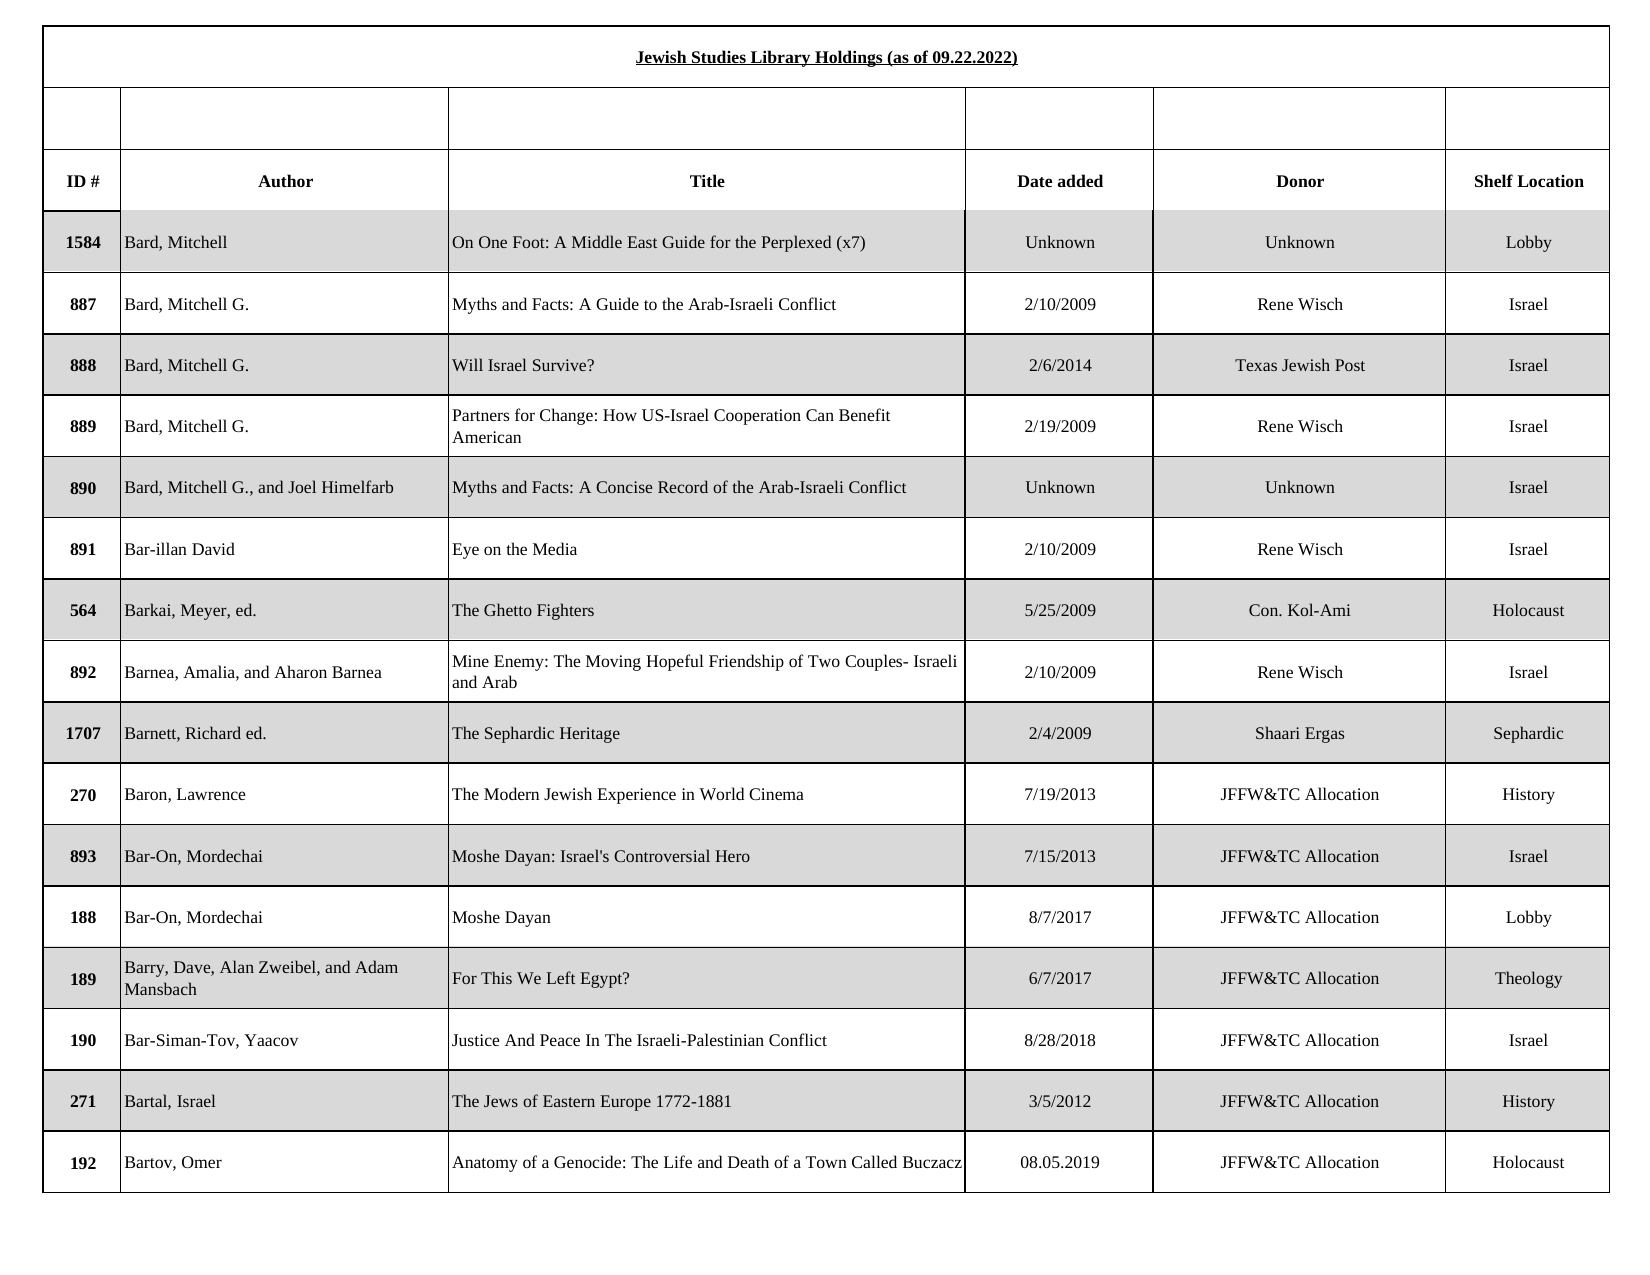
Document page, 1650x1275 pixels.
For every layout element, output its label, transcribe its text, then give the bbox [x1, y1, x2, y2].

table_cell 564 [44, 580, 120, 639]
table_cell Justice And Peace In The Israeli-Palestinian Conflict [449, 1009, 964, 1069]
table_cell 7/19/2013 [966, 764, 1152, 824]
table_cell Holocaust [1446, 580, 1609, 639]
table_cell 08.05.2019 [966, 1132, 1152, 1192]
table_cell 6/7/2017 [966, 948, 1152, 1008]
table_cell Unknown [1154, 210, 1445, 271]
table_cell Sephardic [1446, 703, 1609, 762]
table_cell On One Foot: A Middle East Guide for the Perplexed (x7) [449, 210, 964, 271]
table_cell Rene Wisch [1154, 518, 1445, 578]
table_cell 189 [44, 948, 120, 1008]
table_cell Shelf Location [1446, 150, 1609, 210]
table_cell Moshe Dayan: Israel's Controversial Hero [449, 825, 964, 885]
table_cell The Jews of Eastern Europe 1772-1881 [449, 1071, 964, 1130]
table_cell Bard, Mitchell G. [121, 396, 448, 456]
table_cell 887 [44, 273, 120, 333]
table_cell JFFW&TC Allocation [1154, 764, 1445, 824]
table_cell Israel [1446, 641, 1609, 701]
table_cell [44, 88, 120, 149]
table_header Jewish Studies Library Holdings (as of 09.22.2022) [44, 27, 1609, 87]
table_cell [121, 88, 448, 149]
table_cell Barnett, Richard ed. [121, 703, 448, 762]
table_cell The Modern Jewish Experience in World Cinema [449, 764, 964, 824]
table_cell Bar-Siman-Tov, Yaacov [121, 1009, 448, 1069]
table_cell Con. Kol-Ami [1154, 580, 1445, 639]
table_cell JFFW&TC Allocation [1154, 1071, 1445, 1130]
table_cell Israel [1446, 825, 1609, 885]
table_cell History [1446, 764, 1609, 824]
table_cell 888 [44, 335, 120, 394]
table_cell 270 [44, 764, 120, 824]
table_cell Bar-On, Mordechai [121, 887, 448, 946]
table_cell [1154, 88, 1445, 149]
table_cell Mine Enemy: The Moving Hopeful Friendship of Two Couples- Israeli and Arab [449, 641, 964, 701]
table_cell ID # [44, 150, 120, 210]
table_cell Moshe Dayan [449, 887, 964, 946]
table_cell Barry, Dave, Alan Zweibel, and Adam Mansbach [121, 948, 448, 1008]
table_cell Bard, Mitchell [121, 210, 448, 271]
table_cell 188 [44, 887, 120, 946]
table_cell JFFW&TC Allocation [1154, 1009, 1445, 1069]
table_cell 1584 [44, 212, 120, 271]
table_cell Shaari Ergas [1154, 703, 1445, 762]
table_cell 8/28/2018 [966, 1009, 1152, 1069]
table_cell JFFW&TC Allocation [1154, 825, 1445, 885]
table_cell Bartal, Israel [121, 1071, 448, 1130]
table_cell JFFW&TC Allocation [1154, 1132, 1445, 1192]
table_cell Unknown [966, 210, 1152, 271]
table_cell 891 [44, 518, 120, 578]
table_cell Myths and Facts: A Concise Record of the Arab-Israeli Conflict [449, 457, 964, 517]
table_cell Israel [1446, 273, 1609, 333]
table_cell 893 [44, 825, 120, 885]
table_cell Eye on the Media [449, 518, 964, 578]
table_cell Will Israel Survive? [449, 335, 964, 394]
table_cell Rene Wisch [1154, 641, 1445, 701]
table_cell Bard, Mitchell G. [121, 273, 448, 333]
table_cell Israel [1446, 335, 1609, 394]
table_cell 8/7/2017 [966, 887, 1152, 946]
table_cell Israel [1446, 1009, 1609, 1069]
table_cell Date added [966, 150, 1153, 210]
table_cell [449, 88, 965, 149]
table_cell Bar-illan David [121, 518, 448, 578]
table_cell 2/19/2009 [966, 396, 1152, 456]
table_cell 890 [44, 457, 120, 517]
table_cell 190 [44, 1009, 120, 1069]
table_cell Title [449, 150, 965, 210]
table_cell 2/10/2009 [966, 641, 1152, 701]
table_cell Lobby [1446, 210, 1609, 271]
table_cell History [1446, 1071, 1609, 1130]
table_cell Israel [1446, 396, 1609, 456]
table_cell 2/10/2009 [966, 518, 1152, 578]
table_cell The Ghetto Fighters [449, 580, 964, 639]
table_cell JFFW&TC Allocation [1154, 887, 1445, 946]
table_cell Partners for Change: How US-Israel Cooperation Can Benefit American [449, 396, 964, 456]
table_cell Rene Wisch [1154, 396, 1445, 456]
table_cell Bartov, Omer [121, 1132, 448, 1192]
table_cell Theology [1446, 948, 1609, 1008]
table_cell Texas Jewish Post [1154, 335, 1445, 394]
table_cell 192 [44, 1132, 120, 1192]
table_cell Bard, Mitchell G., and Joel Himelfarb [121, 457, 448, 517]
table_cell 1707 [44, 703, 120, 762]
table_cell Rene Wisch [1154, 273, 1445, 333]
table_cell Myths and Facts: A Guide to the Arab-Israeli Conflict [449, 273, 964, 333]
table_cell 271 [44, 1071, 120, 1130]
table_cell 7/15/2013 [966, 825, 1152, 885]
table_cell Anatomy of a Genocide: The Life and Death of a Town Called Buczacz [449, 1132, 964, 1192]
table_cell Baron, Lawrence [121, 764, 448, 824]
table_cell 2/6/2014 [966, 335, 1152, 394]
table_cell Bar-On, Mordechai [121, 825, 448, 885]
table_cell Unknown [966, 457, 1152, 517]
table_cell Author [121, 150, 448, 210]
table_cell Israel [1446, 518, 1609, 578]
table_cell Lobby [1446, 887, 1609, 946]
table_cell For This We Left Egypt? [449, 948, 964, 1008]
table_cell 3/5/2012 [966, 1071, 1152, 1130]
table_cell 892 [44, 641, 120, 701]
table_cell [966, 88, 1153, 149]
table_cell 889 [44, 396, 120, 456]
table_cell Holocaust [1446, 1132, 1609, 1192]
table_cell Barnea, Amalia, and Aharon Barnea [121, 641, 448, 701]
table_cell 5/25/2009 [966, 580, 1152, 639]
table_cell JFFW&TC Allocation [1154, 948, 1445, 1008]
table_cell [1446, 88, 1609, 149]
table_cell The Sephardic Heritage [449, 703, 964, 762]
table_cell 2/10/2009 [966, 273, 1152, 333]
table_cell 2/4/2009 [966, 703, 1152, 762]
table_cell Israel [1446, 457, 1609, 517]
table_cell Barkai, Meyer, ed. [121, 580, 448, 639]
table_cell Bard, Mitchell G. [121, 335, 448, 394]
table_cell Unknown [1154, 457, 1445, 517]
table_cell Donor [1154, 150, 1445, 210]
